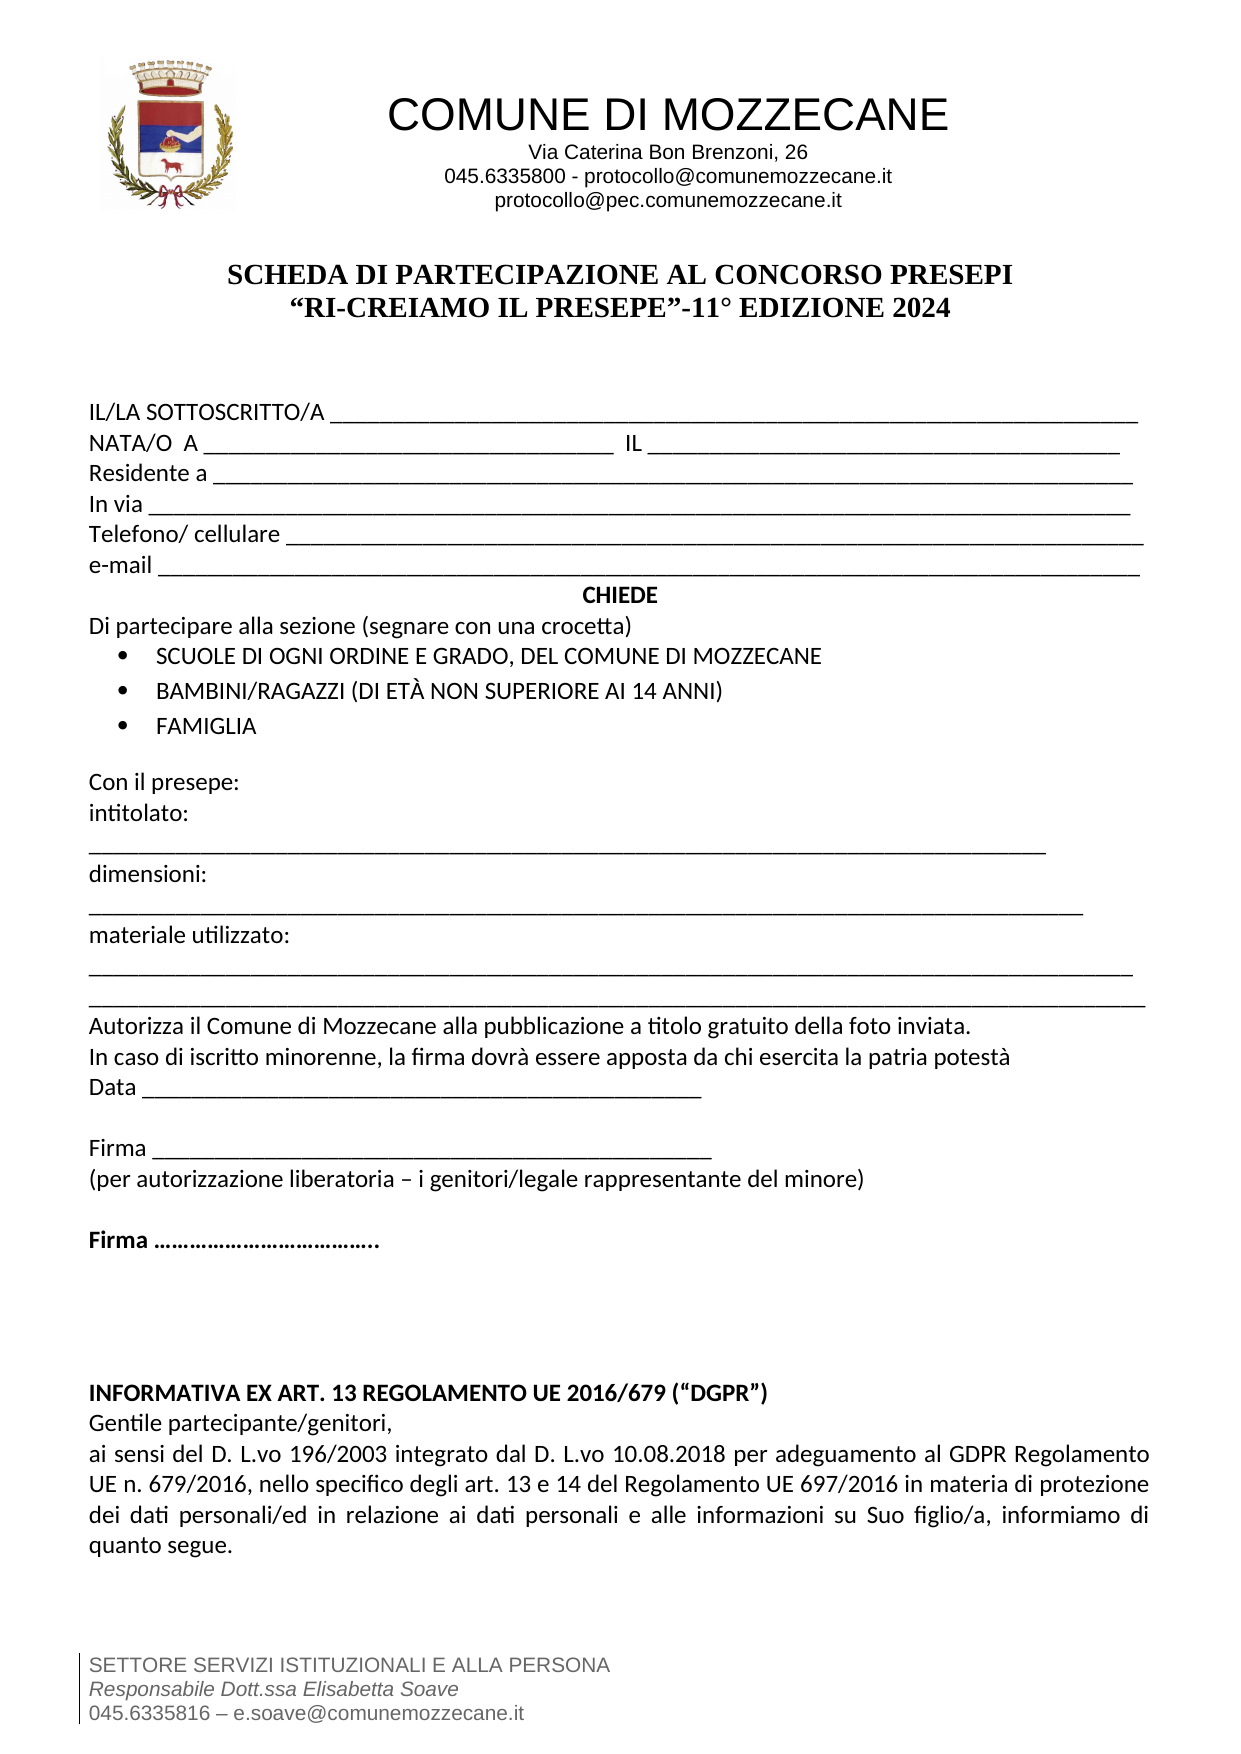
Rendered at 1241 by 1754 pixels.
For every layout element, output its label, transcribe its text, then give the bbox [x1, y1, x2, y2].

text _____________________________________________________________________________________ [89, 980, 1152, 1011]
text Di partecipare alla sezione (segnare con una crocetta) [89, 610, 1152, 641]
text Residente a __________________________________________________________________________ [89, 457, 1152, 488]
text Telefono/ cellulare _____________________________________________________________________ [89, 518, 1152, 549]
text Con il presepe: [89, 766, 1152, 797]
text intitolato: _____________________________________________________________________________ [89, 797, 1152, 858]
text Firma ……………………………….. [89, 1224, 1152, 1255]
text Gentile partecipante/genitori, [89, 1407, 1152, 1438]
text CHIEDE [89, 579, 1152, 610]
list SCUOLE DI OGNI ORDINE E GRADO, DEL COMUNE DI MOZZECANE [118, 641, 1152, 671]
text In caso di iscritto minorenne, la firma dovrà essere apposta da chi esercita la patria potestà [89, 1041, 1152, 1072]
text materiale utilizzato: ____________________________________________________________________________________ [89, 919, 1152, 980]
list FAMIGLIA [118, 711, 1152, 741]
text e-mail _______________________________________________________________________________ [89, 549, 1152, 579]
text Firma _____________________________________________ [89, 1133, 1152, 1163]
text SCHEDA DI PARTECIPAZIONE AL CONCORSO PRESEPI [89, 257, 1152, 291]
list BAMBINI/RAGAZZI (DI ETÀ NON SUPERIORE AI 14 ANNI) [118, 676, 1152, 706]
text INFORMATIVA EX ART. 13 REGOLAMENTO UE 2016/679 (“DGPR”) [89, 1377, 1152, 1407]
text dimensioni: ________________________________________________________________________________ [89, 858, 1152, 919]
text Data _____________________________________________ [89, 1072, 1152, 1102]
text IL/LA SOTTOSCRITTO/A _________________________________________________________________ [89, 396, 1152, 427]
text Autorizza il Comune di Mozzecane alla pubblicazione a titolo gratuito della foto inviata. [89, 1011, 1152, 1041]
text NATA/O A _________________________________ IL ______________________________________ [89, 427, 1152, 457]
text (per autorizzazione liberatoria – i genitori/legale rappresentante del minore) [89, 1163, 1152, 1194]
picture [100, 56, 236, 210]
text “RI-CREIAMO IL PRESEPE”-11° EDIZIONE 2024 [89, 291, 1152, 324]
text In via _______________________________________________________________________________ [89, 488, 1152, 518]
text ai sensi del D. L.vo 196/2003 integrato dal D. L.vo 10.08.2018 per adeguamento al GDPR Regolamento UE n. 679/2016, nello specifico degli art. 13 e 14 del Regolamento UE 697/2016 in materia di protezione dei dati personali/ed in relazione ai dati personali e alle informazioni su Suo figlio/a, informiamo di quanto segue. [89, 1438, 1152, 1560]
